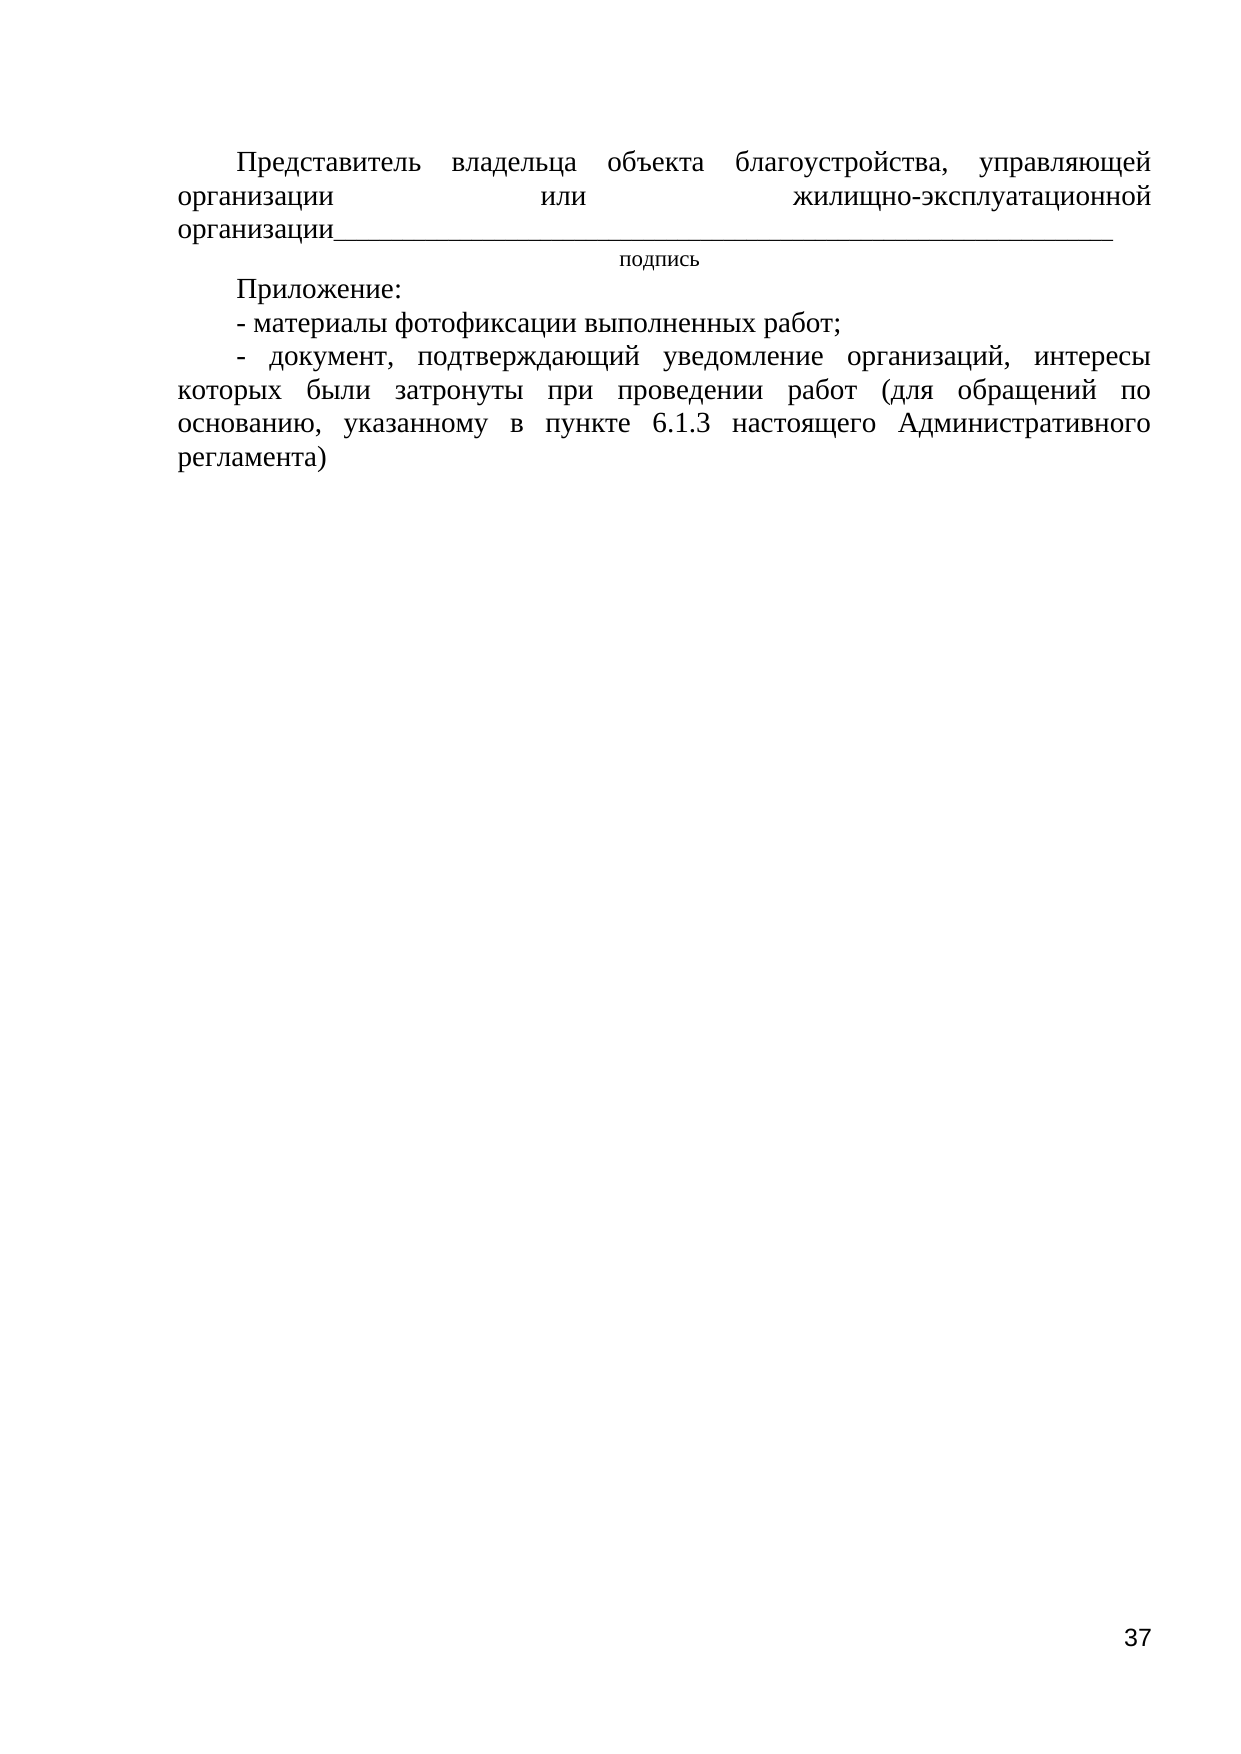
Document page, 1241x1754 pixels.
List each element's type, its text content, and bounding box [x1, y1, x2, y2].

text - материалы фотофиксации выполненных работ; [177, 305, 1152, 338]
text Представитель владельца объекта благоустройства, управляющей организации или жилищно-эксплуатационной организации____________________________________________________________________ [177, 144, 1152, 245]
text подпись [177, 245, 1152, 271]
text Приложение: [177, 271, 1152, 305]
text - документ, подтверждающий уведомление организаций, интересы которых были затронуты при проведении работ (для обращений по основанию, указанному в пункте 6.1.3 настоящего Административного регламента) [177, 338, 1152, 473]
